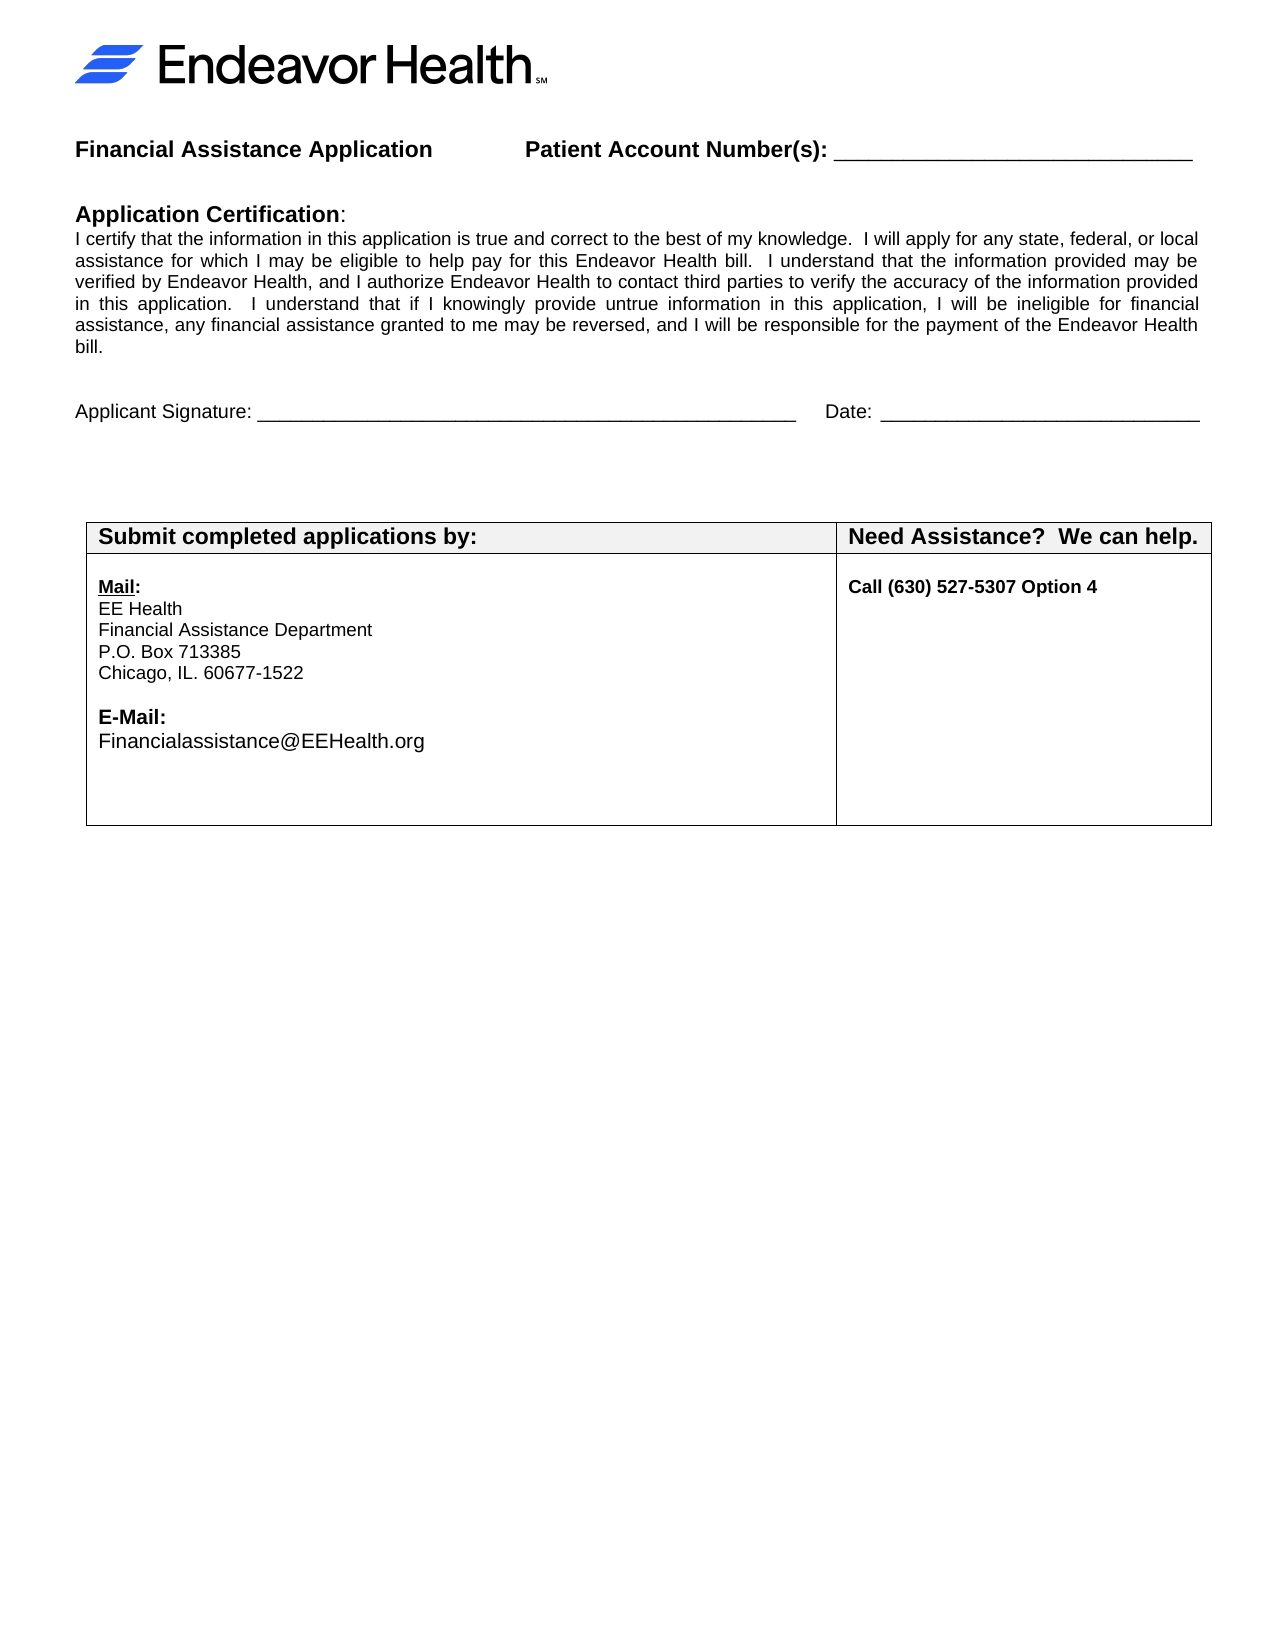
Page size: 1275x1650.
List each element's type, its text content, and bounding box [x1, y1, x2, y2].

table_header Submit completed applications by: [87, 523, 836, 553]
picture [75, 45, 547, 84]
text I certify that the information in this application is true and correct to the best of my knowledge. I will apply for any state, federal, or local assistance for which I may be eligible to help pay for this Endeavor Health bill. I understand that the information provided may be verified by Endeavor Health, and I authorize Endeavor Health to contact third parties to verify the accuracy of the information provided in this application. I understand that if I knowingly provide untrue information in this application, I will be ineligible for financial assistance, any financial assistance granted to me may be reversed, and I will be responsible for the payment of the Endeavor Health bill. [75, 228, 1200, 357]
table_cell Call (630) 527-5307 Option 4 [837, 554, 1211, 825]
text Applicant Signature: _________________________________________________ Date: _____________________________ [75, 400, 1200, 451]
table_cell Mail: EE Health Financial Assistance Department P.O. Box 713385 Chicago, IL. 60677-1522 E-Mail: Financialassistance@EEHealth.org [87, 554, 836, 825]
table_header Need Assistance? We can help. [837, 523, 1211, 553]
text Application Certification: [75, 201, 1200, 228]
